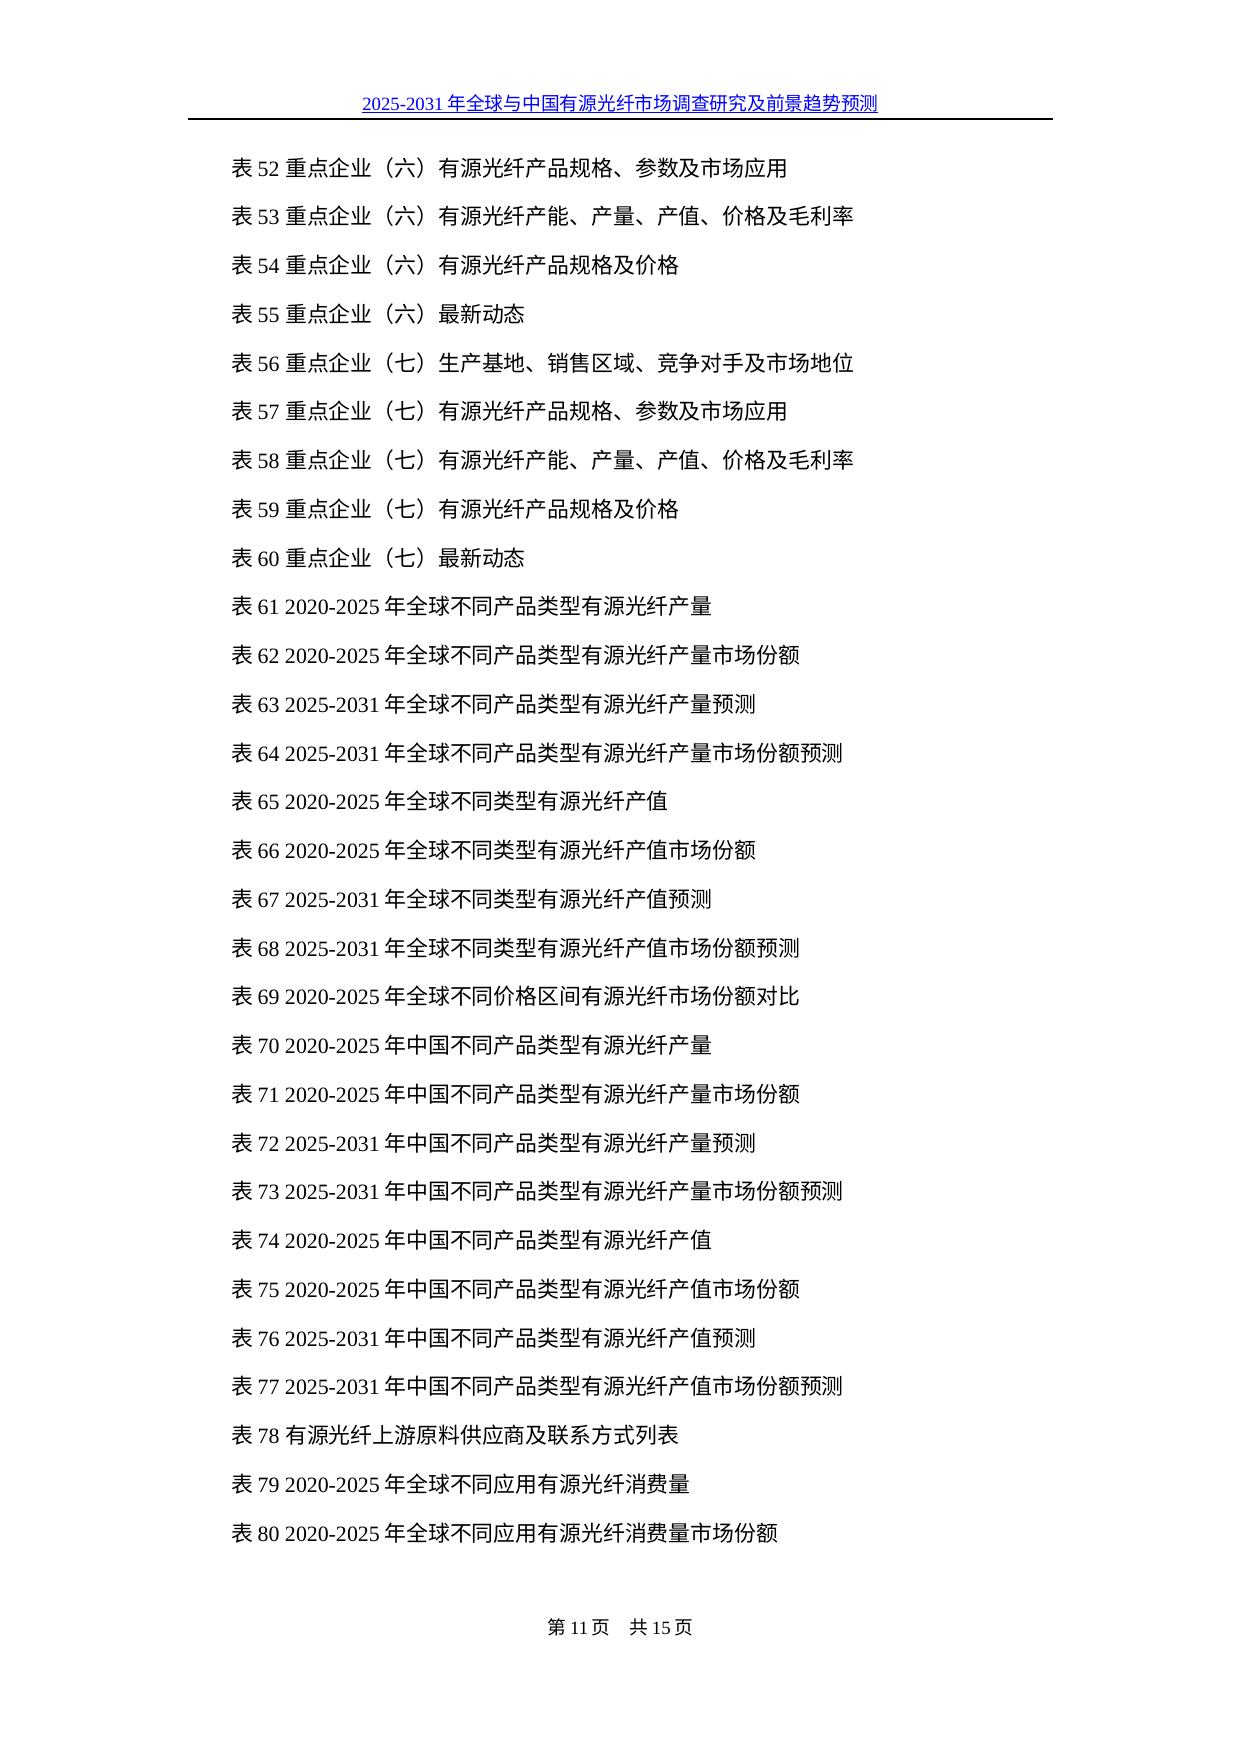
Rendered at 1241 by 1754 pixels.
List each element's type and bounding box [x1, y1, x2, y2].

text [187, 150, 1053, 1548]
